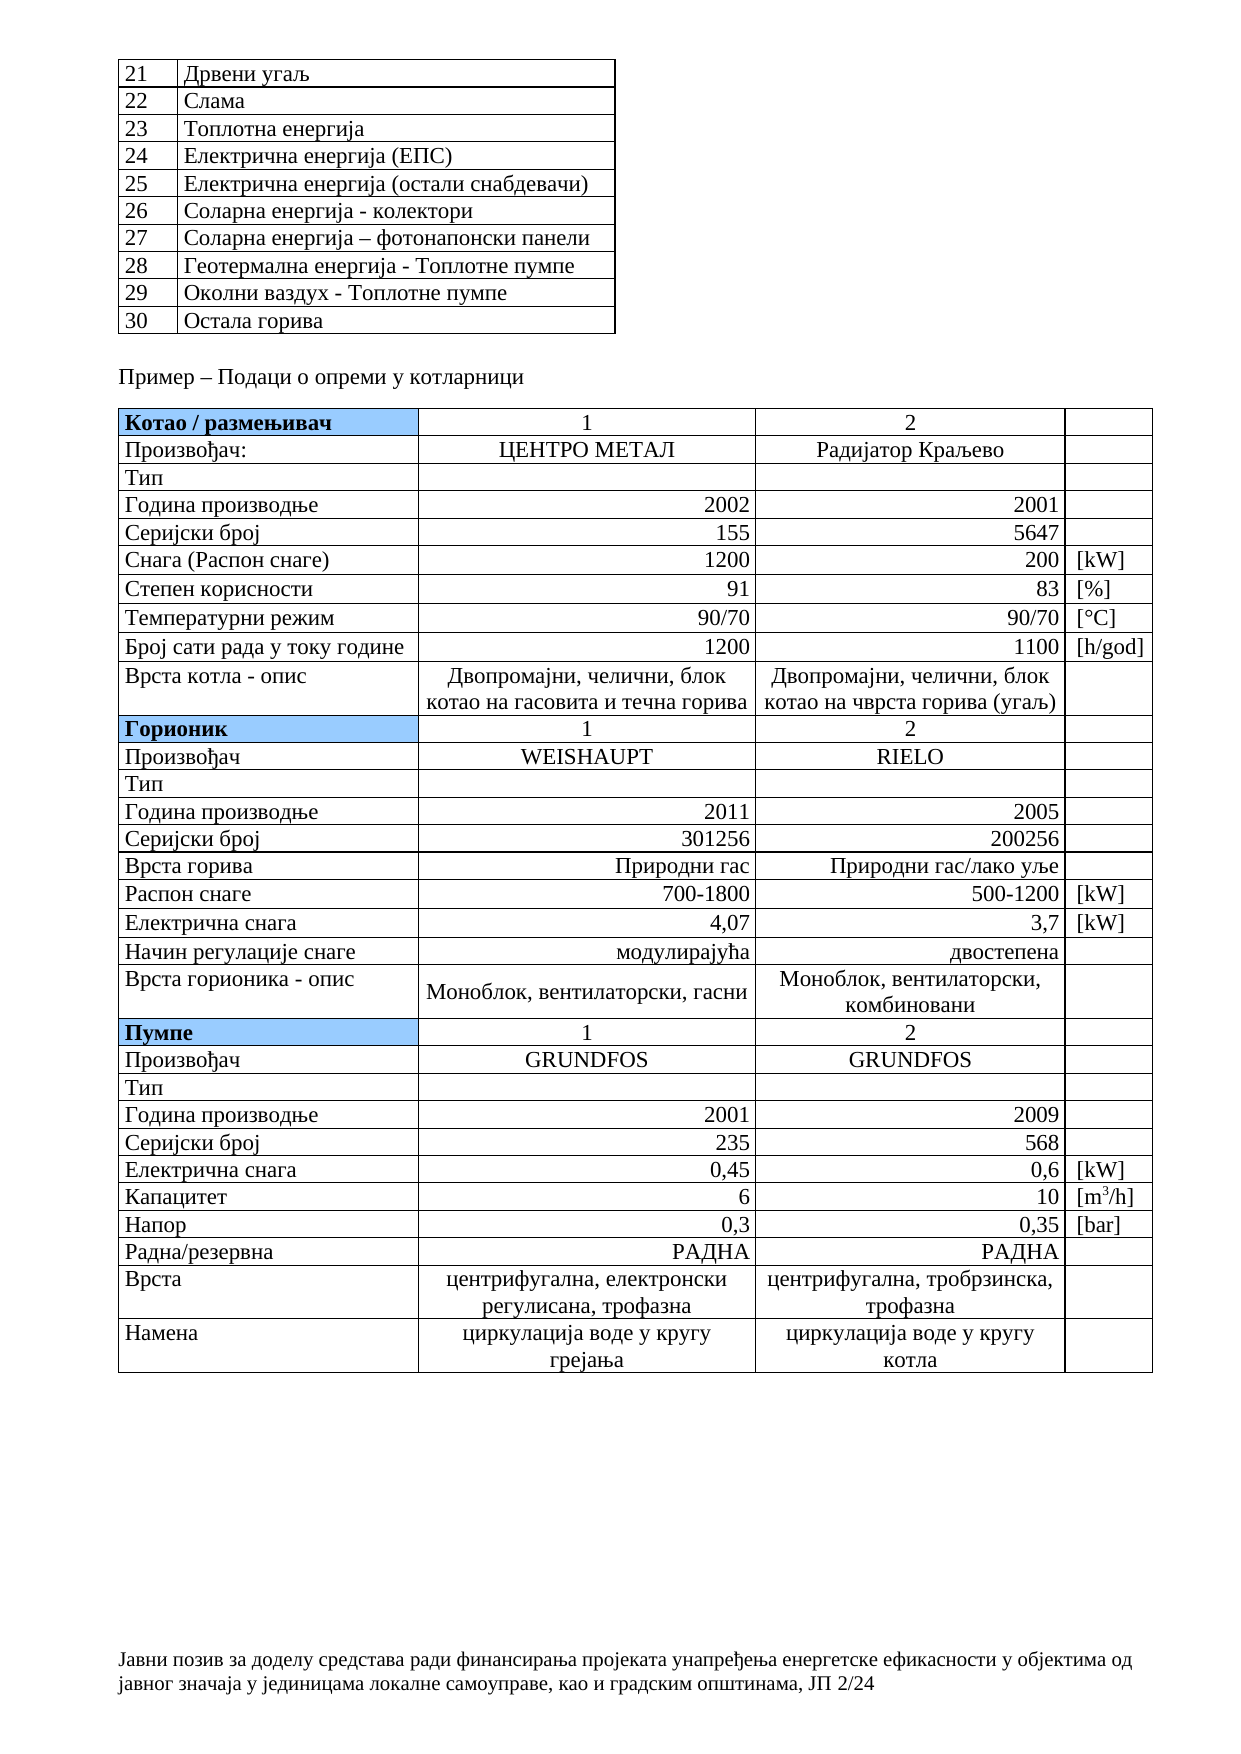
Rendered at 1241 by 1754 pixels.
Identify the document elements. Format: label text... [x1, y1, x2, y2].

table_cell [kW] [1066, 546, 1152, 574]
table_cell Произвођач: [119, 436, 418, 463]
table_cell центрифугална, тробрзинска, трофазна [756, 1266, 1064, 1318]
table_cell Тип [119, 464, 418, 490]
table_cell [1066, 853, 1152, 879]
table_cell [1066, 825, 1152, 851]
table_cell 23 [119, 115, 177, 141]
table_cell Геотермална енергија - Топлотне пумпе [178, 252, 614, 278]
table_header [1066, 409, 1152, 435]
table_cell РАДНА [756, 1238, 1064, 1264]
table_cell Топлотна енергија [178, 115, 614, 141]
table_cell 90/70 [419, 604, 755, 632]
table_cell 0,6 [756, 1156, 1064, 1182]
table_cell 155 [419, 519, 755, 545]
table_cell 28 [119, 252, 177, 278]
table_cell [kW] [1066, 1156, 1152, 1182]
table_cell 2 [756, 716, 1064, 742]
table_cell 25 [119, 170, 177, 196]
table_cell [1066, 965, 1152, 1018]
table_cell Намена [119, 1319, 418, 1372]
table_cell Моноблок, вентилаторски, комбиновани [756, 965, 1064, 1018]
table_cell 500-1200 [756, 880, 1064, 908]
table_cell 5647 [756, 519, 1064, 545]
table_cell [419, 770, 755, 797]
table_cell 0,45 [419, 1156, 755, 1182]
table_cell Година производње [119, 1101, 418, 1127]
table_cell [756, 464, 1064, 490]
table_cell [1066, 1046, 1152, 1073]
text Пример – Подаци о опреми у котларници [118, 363, 1181, 389]
table_cell [kW] [1066, 909, 1152, 937]
table_cell 0,3 [419, 1211, 755, 1237]
table_cell Пумпе [119, 1019, 418, 1045]
table_header 1 [419, 409, 755, 435]
table_cell [1066, 1238, 1152, 1264]
table_cell Температурни режим [119, 604, 418, 632]
table_cell [1066, 770, 1152, 797]
table_cell [1066, 1129, 1152, 1155]
table_cell [1066, 662, 1152, 714]
table_cell Радна/резервна [119, 1238, 418, 1264]
table_cell 22 [119, 88, 177, 114]
table_cell Произвођач [119, 743, 418, 769]
table_cell Година производње [119, 491, 418, 517]
table_cell 83 [756, 575, 1064, 603]
table_cell [1066, 798, 1152, 824]
table_cell [1066, 436, 1152, 463]
table_cell Соларна енергија - колектори [178, 197, 614, 223]
table_cell Горионик [119, 716, 418, 742]
table_cell 2 [756, 1019, 1064, 1045]
table_cell Дрвени угаљ [178, 60, 614, 86]
table_cell Врста горива [119, 853, 418, 879]
table_cell циркулација воде у кругу котла [756, 1319, 1064, 1372]
table_cell модулирајућа [419, 938, 755, 964]
table_cell Серијски број [119, 825, 418, 851]
table_cell [1066, 716, 1152, 742]
table_cell [1066, 1266, 1152, 1318]
table_cell 27 [119, 225, 177, 251]
table_cell 2001 [756, 491, 1064, 517]
table_cell GRUNDFOS [419, 1046, 755, 1073]
table_cell 10 [756, 1183, 1064, 1210]
table_cell Тип [119, 770, 418, 797]
table_cell [h/god] [1066, 633, 1152, 661]
table_cell Снага (Распон снаге) [119, 546, 418, 574]
table_cell Година производње [119, 798, 418, 824]
table_cell [m3/h] [1066, 1183, 1152, 1210]
table_cell Врста горионика - опис [119, 965, 418, 1018]
table_cell Тип [119, 1074, 418, 1100]
table_cell 200256 [756, 825, 1064, 851]
table_cell 2005 [756, 798, 1064, 824]
table_cell Начин регулације снаге [119, 938, 418, 964]
table_cell 200 [756, 546, 1064, 574]
table_cell 2002 [419, 491, 755, 517]
table_cell двостепена [756, 938, 1064, 964]
table_cell 2009 [756, 1101, 1064, 1127]
table_cell циркулација воде у кругу грејања [419, 1319, 755, 1372]
table_cell Двопромајни, челични, блок котао на чврста горива (угаљ) [756, 662, 1064, 714]
table_header 2 [756, 409, 1064, 435]
table_cell 700-1800 [419, 880, 755, 908]
table_cell Врста котла - опис [119, 662, 418, 714]
table_cell 1200 [419, 546, 755, 574]
table_cell Електрична снага [119, 1156, 418, 1182]
table_cell [kW] [1066, 880, 1152, 908]
table_cell [756, 1074, 1064, 1100]
table_cell Двопромајни, челични, блок котао на гасовита и течна горива [419, 662, 755, 714]
table_cell Електрична снага [119, 909, 418, 937]
table_cell [1066, 1019, 1152, 1045]
table_cell [1066, 1101, 1152, 1127]
table_cell 4,07 [419, 909, 755, 937]
table_cell Електрична енергија (остали снабдевачи) [178, 170, 614, 196]
table_cell [°C] [1066, 604, 1152, 632]
table_cell Слама [178, 88, 614, 114]
table_cell Околни ваздух - Топлотне пумпе [178, 279, 614, 306]
table_cell Серијски број [119, 1129, 418, 1155]
table_cell 24 [119, 142, 177, 169]
table_cell Серијски број [119, 519, 418, 545]
table_cell Радијатор Краљево [756, 436, 1064, 463]
table_cell 1 [419, 1019, 755, 1045]
table_cell РАДНА [419, 1238, 755, 1264]
table_cell [756, 770, 1064, 797]
table_cell [1066, 938, 1152, 964]
table_cell [1066, 1074, 1152, 1100]
table_cell центрифугална, електронски регулисана, трофазна [419, 1266, 755, 1318]
table_cell 568 [756, 1129, 1064, 1155]
table_cell 1 [419, 716, 755, 742]
table_cell [1066, 491, 1152, 517]
table_cell 1100 [756, 633, 1064, 661]
table_cell 6 [419, 1183, 755, 1210]
table_cell WEISHAUPT [419, 743, 755, 769]
table_cell 91 [419, 575, 755, 603]
table_cell 90/70 [756, 604, 1064, 632]
table_cell Напор [119, 1211, 418, 1237]
table_cell Степен корисности [119, 575, 418, 603]
table_cell [bar] [1066, 1211, 1152, 1237]
table_header Котао / размењивач [119, 409, 418, 435]
table_cell Природни гас/лако уље [756, 853, 1064, 879]
table_cell Капацитет [119, 1183, 418, 1210]
table_cell 0,35 [756, 1211, 1064, 1237]
table_cell Врста [119, 1266, 418, 1318]
table_cell Моноблок, вентилаторски, гасни [419, 965, 755, 1018]
table_cell [419, 1074, 755, 1100]
table_cell ЦЕНТРО МЕТАЛ [419, 436, 755, 463]
table_cell Број сати рада у току године [119, 633, 418, 661]
table_cell 235 [419, 1129, 755, 1155]
table_cell 26 [119, 197, 177, 223]
table_cell Електрична енергија (ЕПС) [178, 142, 614, 169]
table_cell GRUNDFOS [756, 1046, 1064, 1073]
table_cell RIELO [756, 743, 1064, 769]
table_cell 29 [119, 279, 177, 306]
table_cell Соларна енергија – фотонапонски панели [178, 225, 614, 251]
table_cell [1066, 1319, 1152, 1372]
table_cell [1066, 519, 1152, 545]
table_cell 301256 [419, 825, 755, 851]
table_cell Распон снаге [119, 880, 418, 908]
table_cell 2011 [419, 798, 755, 824]
table_cell Природни гас [419, 853, 755, 879]
table_cell 3,7 [756, 909, 1064, 937]
table_cell [419, 464, 755, 490]
table_cell Произвођач [119, 1046, 418, 1073]
table_cell 30 [119, 307, 177, 333]
table_cell 21 [119, 60, 177, 86]
table_cell Остала горива [178, 307, 614, 333]
table_cell 2001 [419, 1101, 755, 1127]
table_cell 1200 [419, 633, 755, 661]
table_cell [%] [1066, 575, 1152, 603]
table_cell [1066, 464, 1152, 490]
table_cell [1066, 743, 1152, 769]
